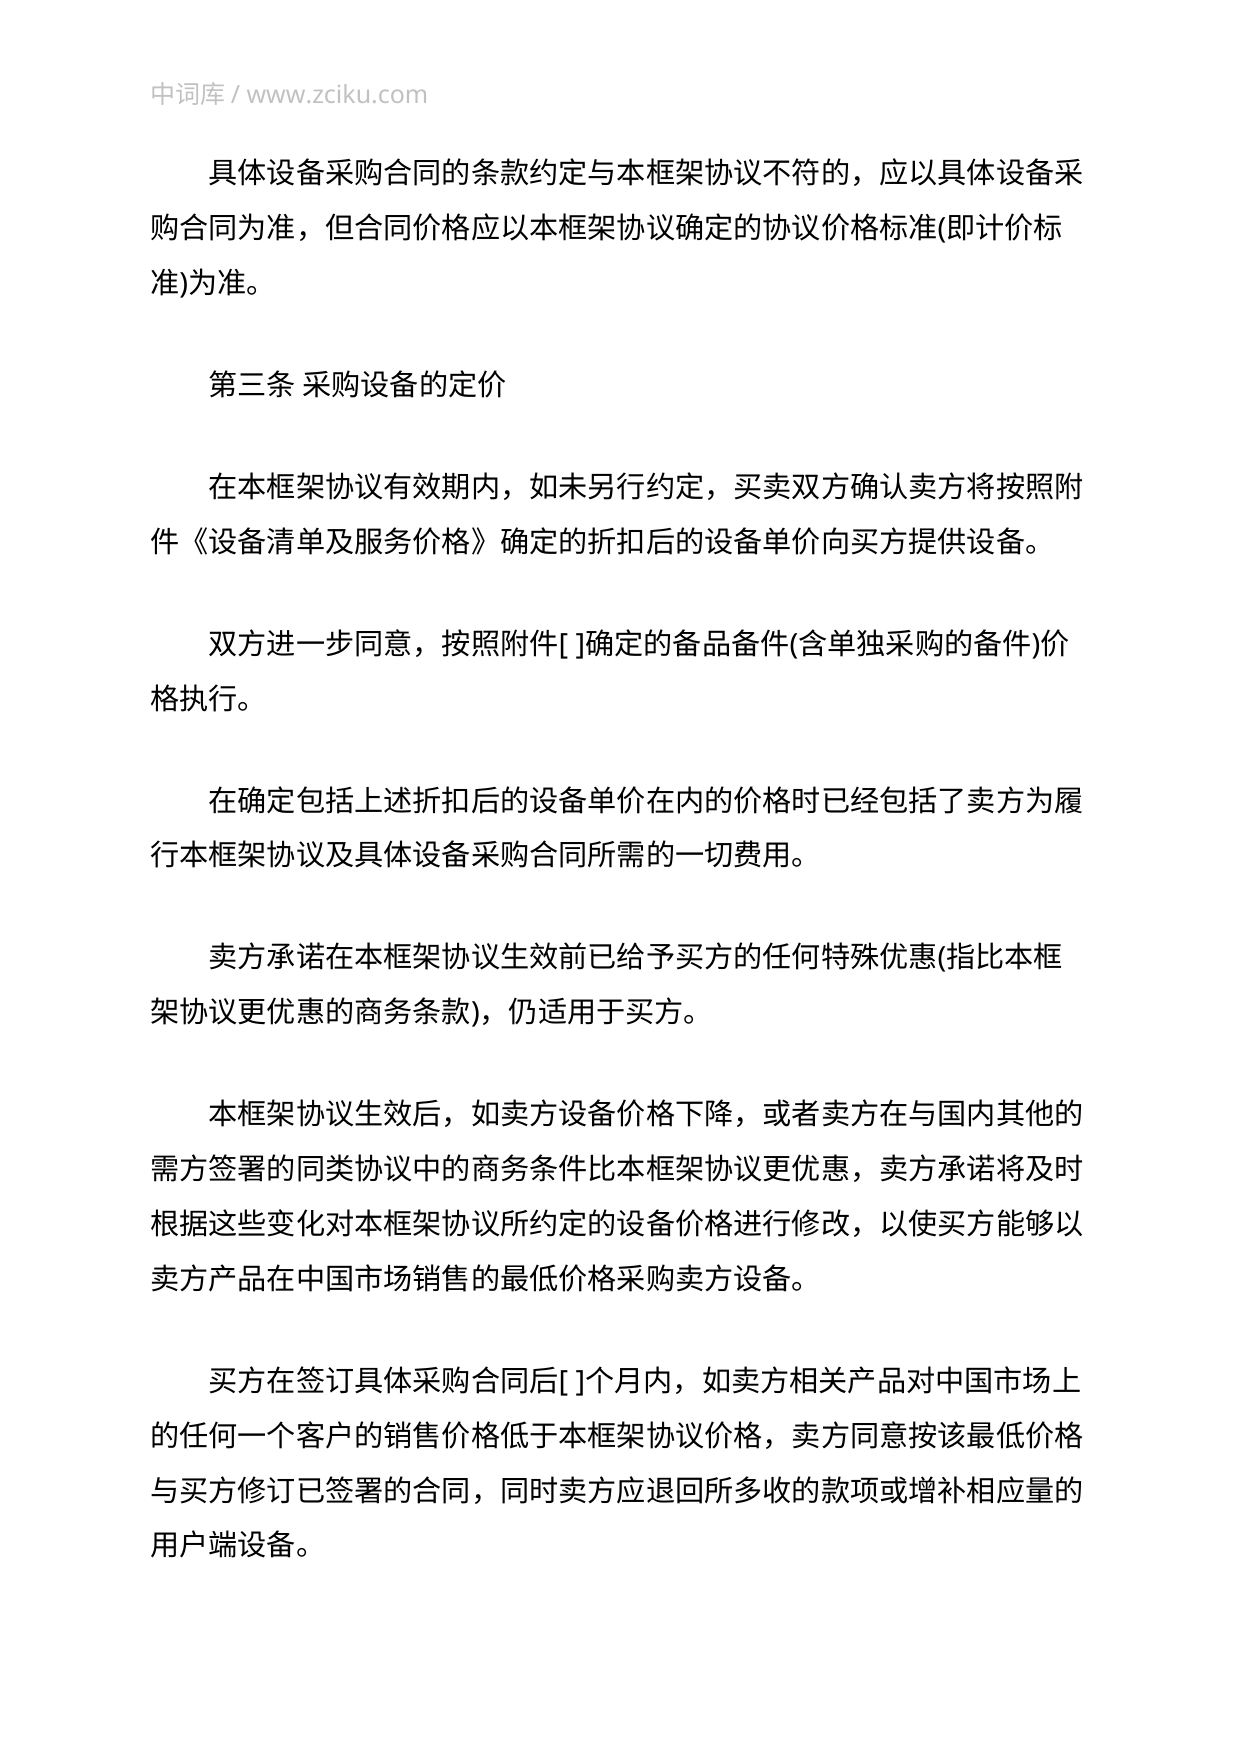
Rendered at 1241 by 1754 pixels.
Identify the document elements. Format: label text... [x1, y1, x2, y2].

text 在确定包括上述折扣后的设备单价在内的价格时已经包括了卖方为履行本框架协议及具体设备采购合同所需的一切费用。 [150, 777, 1090, 874]
text 具体设备采购合同的条款约定与本框架协议不符的，应以具体设备采购合同为准，但合同价格应以本框架协议确定的协议价格标准(即计价标准)为准。 [150, 150, 1090, 302]
text 双方进一步同意，按照附件[ ]确定的备品备件(含单独采购的备件)价格执行。 [150, 620, 1090, 718]
text 买方在签订具体采购合同后[ ]个月内，如卖方相关产品对中国市场上的任何一个客户的销售价格低于本框架协议价格，卖方同意按该最低价格与买方修订已签署的合同，同时卖方应退回所多收的款项或增补相应量的用户端设备。 [150, 1357, 1090, 1564]
text 卖方承诺在本框架协议生效前已给予买方的任何特殊优惠(指比本框架协议更优惠的商务条款)，仍适用于买方。 [150, 934, 1090, 1031]
text 第三条 采购设备的定价 [150, 362, 1090, 404]
text 本框架协议生效后，如卖方设备价格下降，或者卖方在与国内其他的需方签署的同类协议中的商务条件比本框架协议更优惠，卖方承诺将及时根据这些变化对本框架协议所约定的设备价格进行修改，以使买方能够以卖方产品在中国市场销售的最低价格采购卖方设备。 [150, 1091, 1090, 1298]
text 在本框架协议有效期内，如未另行约定，买卖双方确认卖方将按照附件《设备清单及服务价格》确定的折扣后的设备单价向买方提供设备。 [150, 464, 1090, 561]
